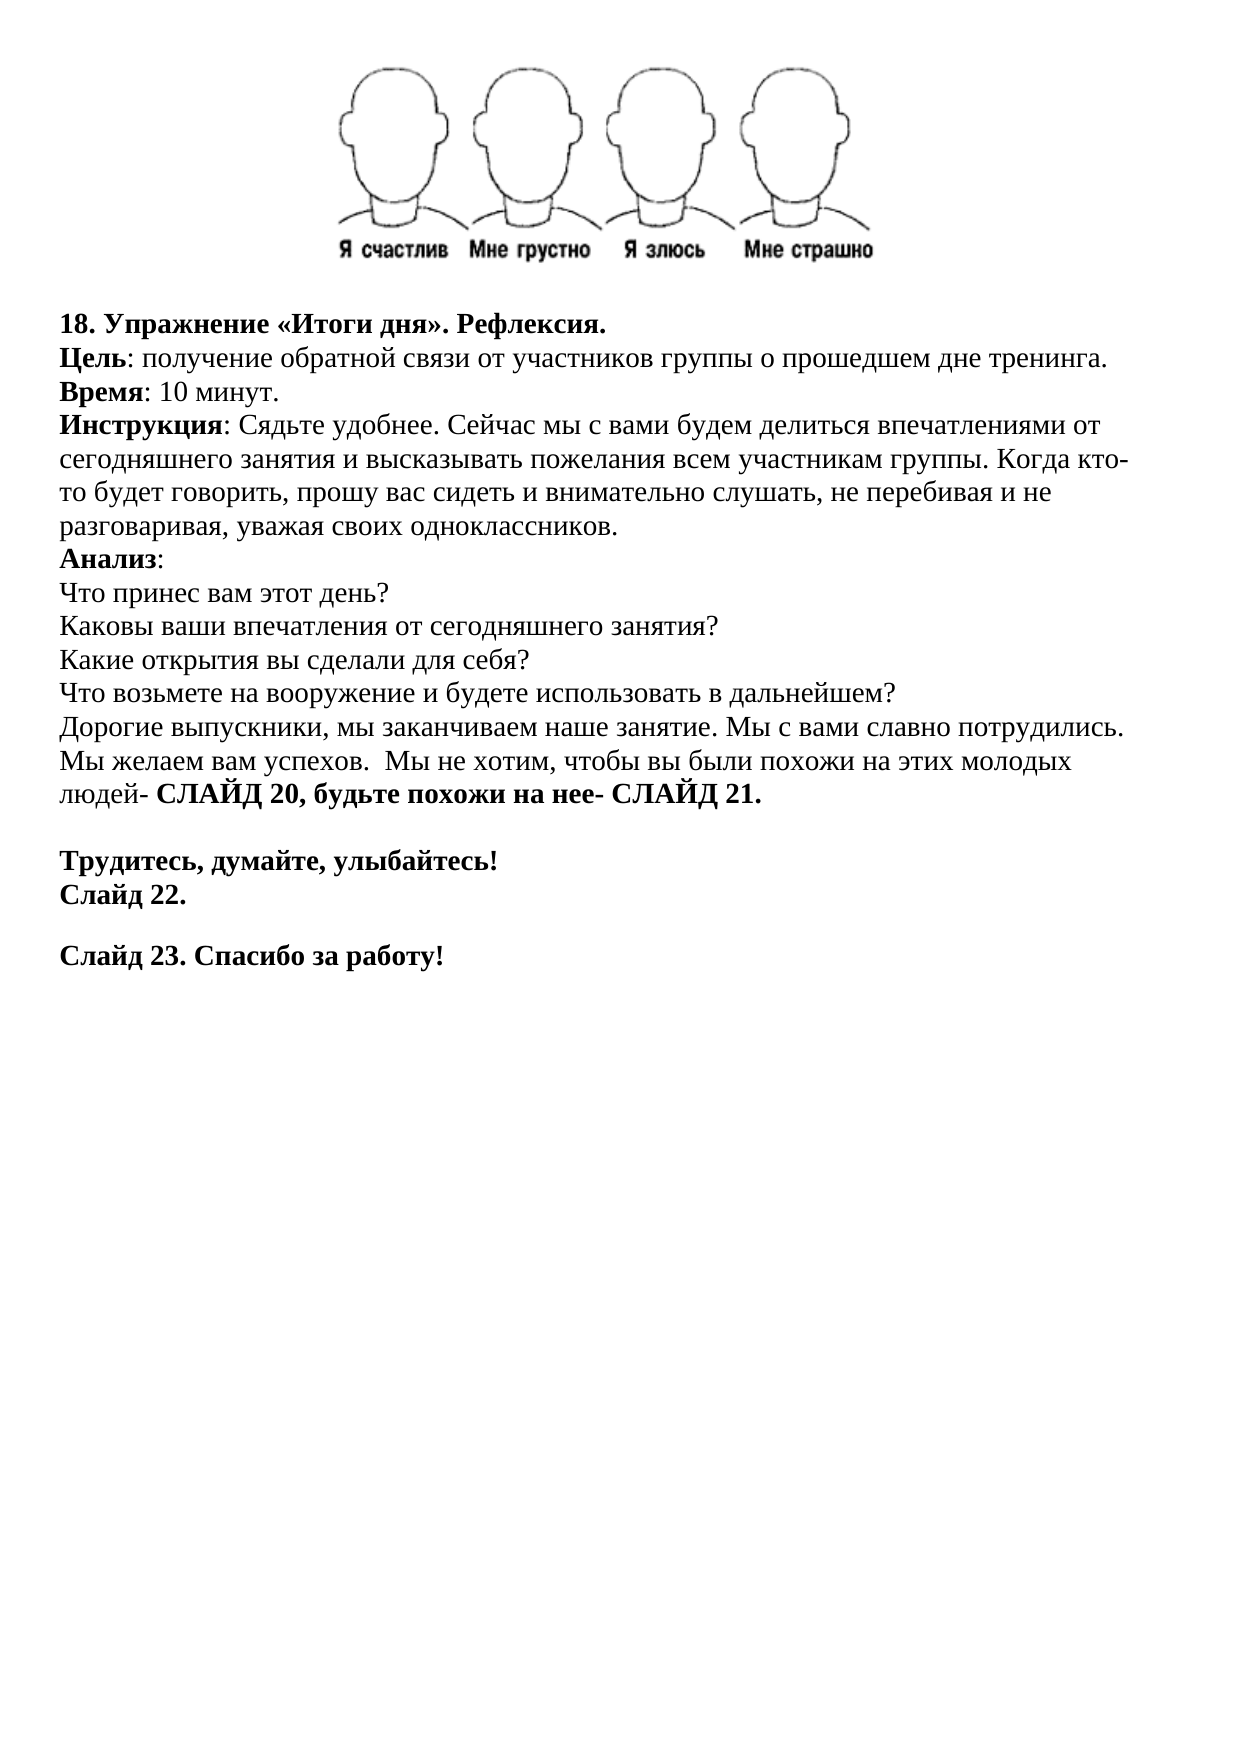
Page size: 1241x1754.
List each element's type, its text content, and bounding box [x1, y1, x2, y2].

text Дорогие выпускники, мы заканчиваем наше занятие. Мы с вами славно потрудились. Мы желаем вам успехов. Мы не хотим, чтобы вы были похожи на этих молодых людей- СЛАЙД 20, будьте похожи на нее- СЛАЙД 21. [59, 709, 1152, 810]
text Цель: получение обратной связи от участников группы о прошедшем дне тренинга. Время: 10 минут. Инструкция: Сядьте удобнее. Сейчас мы с вами будем делиться впечатлениями от сегодняшнего занятия и высказывать пожелания всем участникам группы. Когда кто-то будет говорить, прошу вас сидеть и внимательно слушать, не перебивая и не разговаривая, уважая своих одноклассников. Анализ: Что принес вам этот день? Каковы ваши впечатления от сегодняшнего занятия? Какие открытия вы сделали для себя? Что возьмете на вооружение и будете использовать в дальнейшем? [59, 340, 1152, 709]
text Слайд 22. [59, 877, 1152, 910]
text Слайд 23. Спасибо за работу! [59, 938, 1152, 972]
text Трудитесь, думайте, улыбайтесь! [59, 843, 1152, 877]
picture [331, 59, 879, 274]
text 18. Упражнение «Итоги дня». Рефлексия. [59, 307, 1152, 340]
